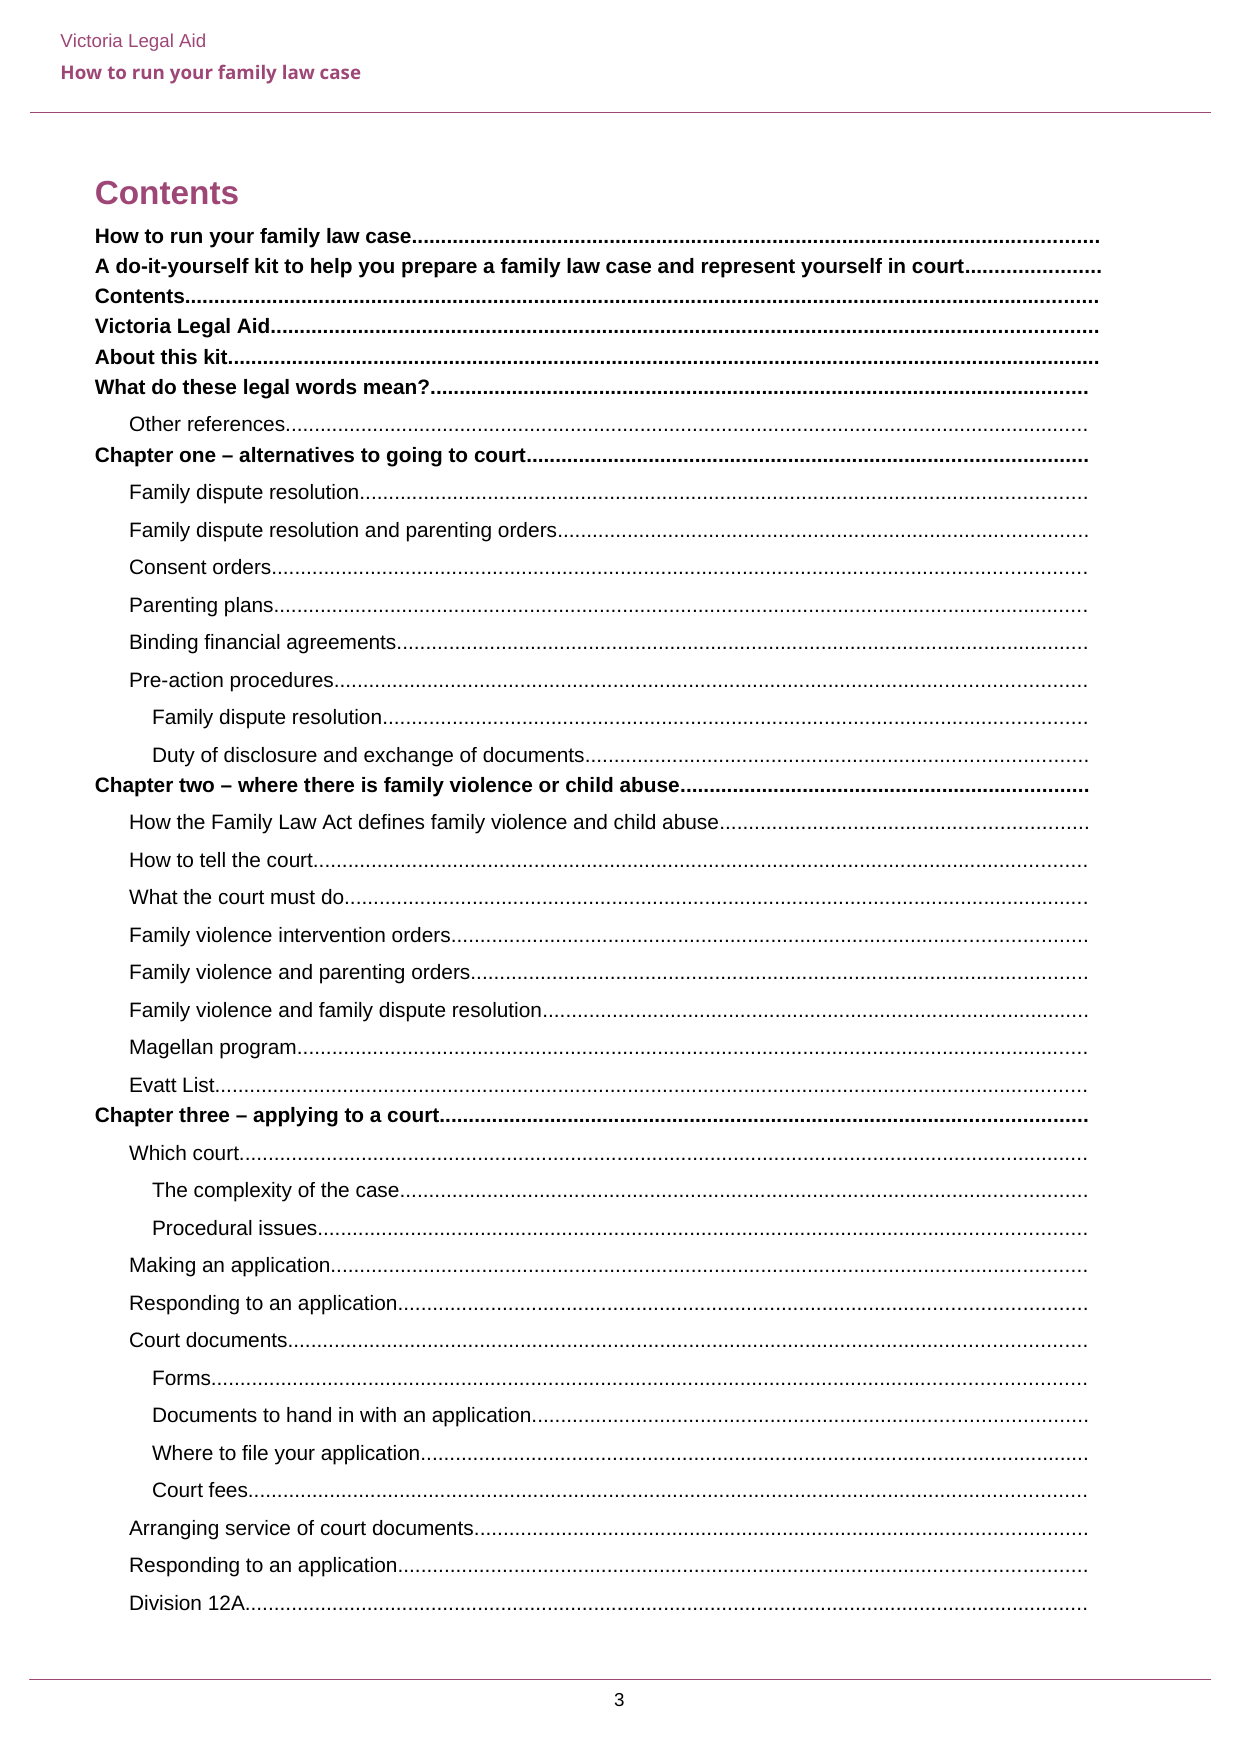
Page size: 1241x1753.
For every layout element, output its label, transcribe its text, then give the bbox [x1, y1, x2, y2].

text Family dispute resolution 15 [152, 698, 1067, 729]
text Binding financial agreements 15 [129, 623, 1078, 654]
text Chapter two – where there is family violence or child abuse 17 [94, 773, 1067, 797]
text How to run your family law case 1 [94, 224, 1067, 248]
text Making an application 21 [129, 1246, 1078, 1277]
text Evatt List 19 [129, 1065, 1078, 1097]
text Consent orders 14 [129, 548, 1078, 579]
text Responding to an application 24 [129, 1546, 1078, 1577]
text Procedural issues 20 [152, 1208, 1067, 1239]
text Which court 20 [129, 1133, 1078, 1164]
text About this kit 9 [94, 344, 1067, 368]
text Court documents 21 [129, 1321, 1078, 1352]
text Family dispute resolution 12 [129, 473, 1078, 504]
text Family violence and family dispute resolution 19 [129, 990, 1078, 1022]
text Pre-action procedures 15 [129, 660, 1078, 691]
text Magellan program 19 [129, 1028, 1078, 1059]
text Division 12A 24 [129, 1583, 1078, 1614]
subtitle Contents [94, 173, 1146, 211]
text Duty of disclosure and exchange of documents 15 [152, 735, 1067, 766]
text Chapter three – applying to a court 20 [94, 1103, 1067, 1127]
text Family violence and parenting orders 18 [129, 953, 1078, 984]
text Where to file your application 22 [152, 1433, 1067, 1464]
text Chapter one – alternatives to going to court 12 [94, 442, 1067, 466]
text Family dispute resolution and parenting orders 13 [129, 510, 1078, 541]
text A do-it-yourself kit to help you prepare a family law case and represent yourself in court 1 [94, 254, 1067, 278]
text Arranging service of court documents 23 [129, 1508, 1078, 1539]
text The complexity of the case 20 [152, 1171, 1067, 1202]
text Other references 11 [129, 405, 1078, 436]
text What do these legal words mean? 10 [94, 375, 1067, 399]
text How the Family Law Act defines family violence and child abuse 17 [129, 803, 1078, 834]
text Forms 21 [152, 1358, 1067, 1389]
text What the court must do 18 [129, 878, 1078, 909]
text Documents to hand in with an application 21 [152, 1396, 1067, 1427]
text Parenting plans 14 [129, 585, 1078, 616]
text Contents 3 [94, 284, 1067, 308]
text How to tell the court 17 [129, 840, 1078, 872]
text Victoria Legal Aid 8 [94, 314, 1067, 338]
text Family violence intervention orders 18 [129, 915, 1078, 947]
text Responding to an application 21 [129, 1283, 1078, 1314]
text Court fees 22 [152, 1471, 1067, 1502]
